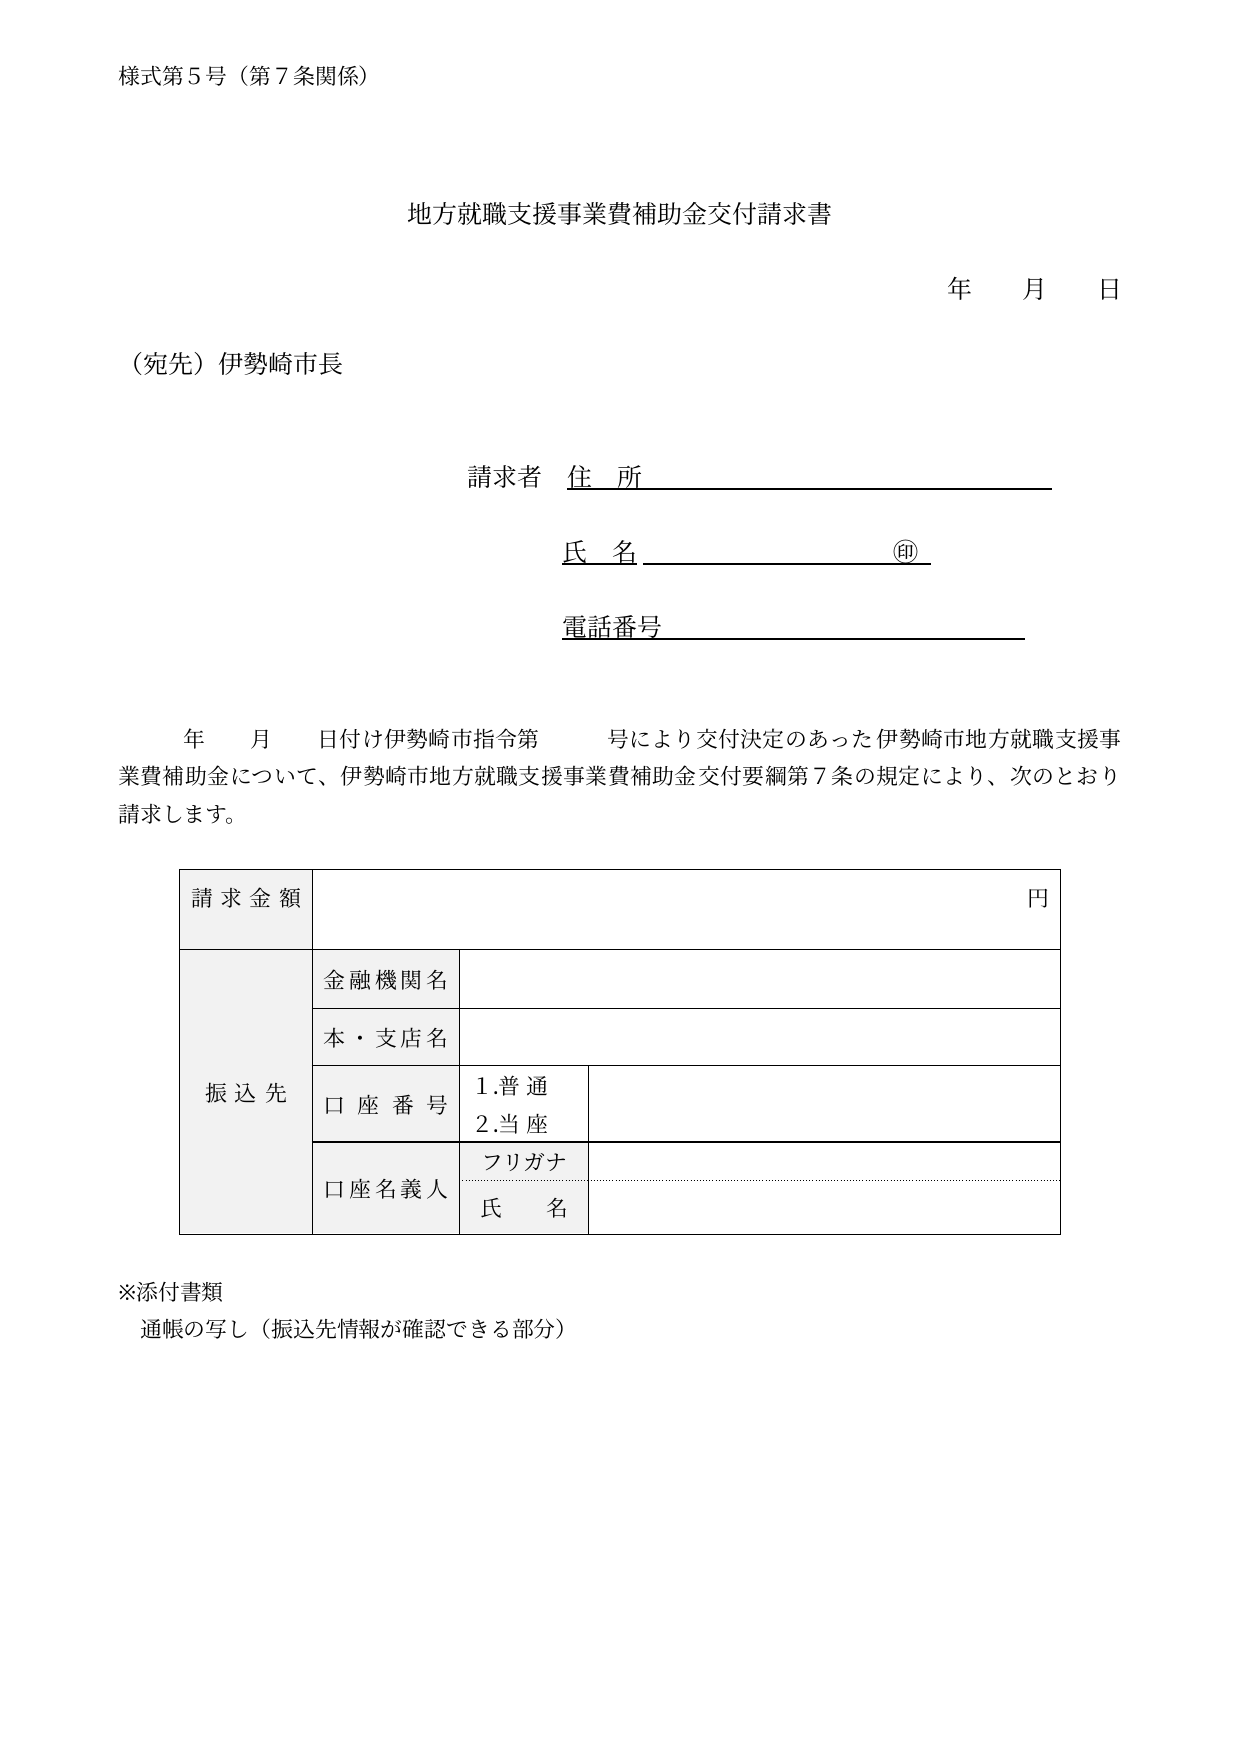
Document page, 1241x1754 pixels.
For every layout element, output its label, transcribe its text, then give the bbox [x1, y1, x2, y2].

table_cell 振込先 [180, 950, 312, 1233]
table_header 請求金額 [180, 870, 312, 949]
text 氏 名 ㊞ [118, 531, 1122, 569]
table_cell 金融機関名 [313, 950, 459, 1008]
text 年 月 日 [118, 269, 1122, 306]
table_cell 口座名義人 [313, 1143, 459, 1233]
text 通帳の写し（振込先情報が確認できる部分） [118, 1309, 1122, 1347]
table_cell 本・支店名 [313, 1009, 459, 1065]
table_cell [589, 1143, 1060, 1180]
text ※添付書類 [118, 1272, 1122, 1309]
table_header 円 [313, 870, 1060, 949]
table_cell 氏 名 [460, 1180, 588, 1233]
text （宛先）伊勢崎市長 [118, 344, 1122, 381]
table_cell フリガナ [460, 1143, 588, 1180]
table_cell 口座番号 [313, 1066, 459, 1141]
text 地方就職支援事業費補助金交付請求書 [118, 194, 1122, 231]
text 電話番号 [118, 606, 1122, 644]
text 請求者 住 所 [227, 456, 1034, 494]
table_cell [589, 1066, 1060, 1141]
table_cell [460, 1009, 1060, 1065]
table_cell [460, 950, 1060, 1008]
text 年 月 日付け伊勢崎市指令第 号により交付決定のあった伊勢崎市地方就職支援事業費補助金について、伊勢崎市地方就職支援事業費補助金交付要綱第７条の規定により、次のとおり請求します。 [118, 719, 1122, 831]
table_cell １.普 通 ２.当 座 [460, 1066, 588, 1141]
table_cell [589, 1180, 1060, 1233]
